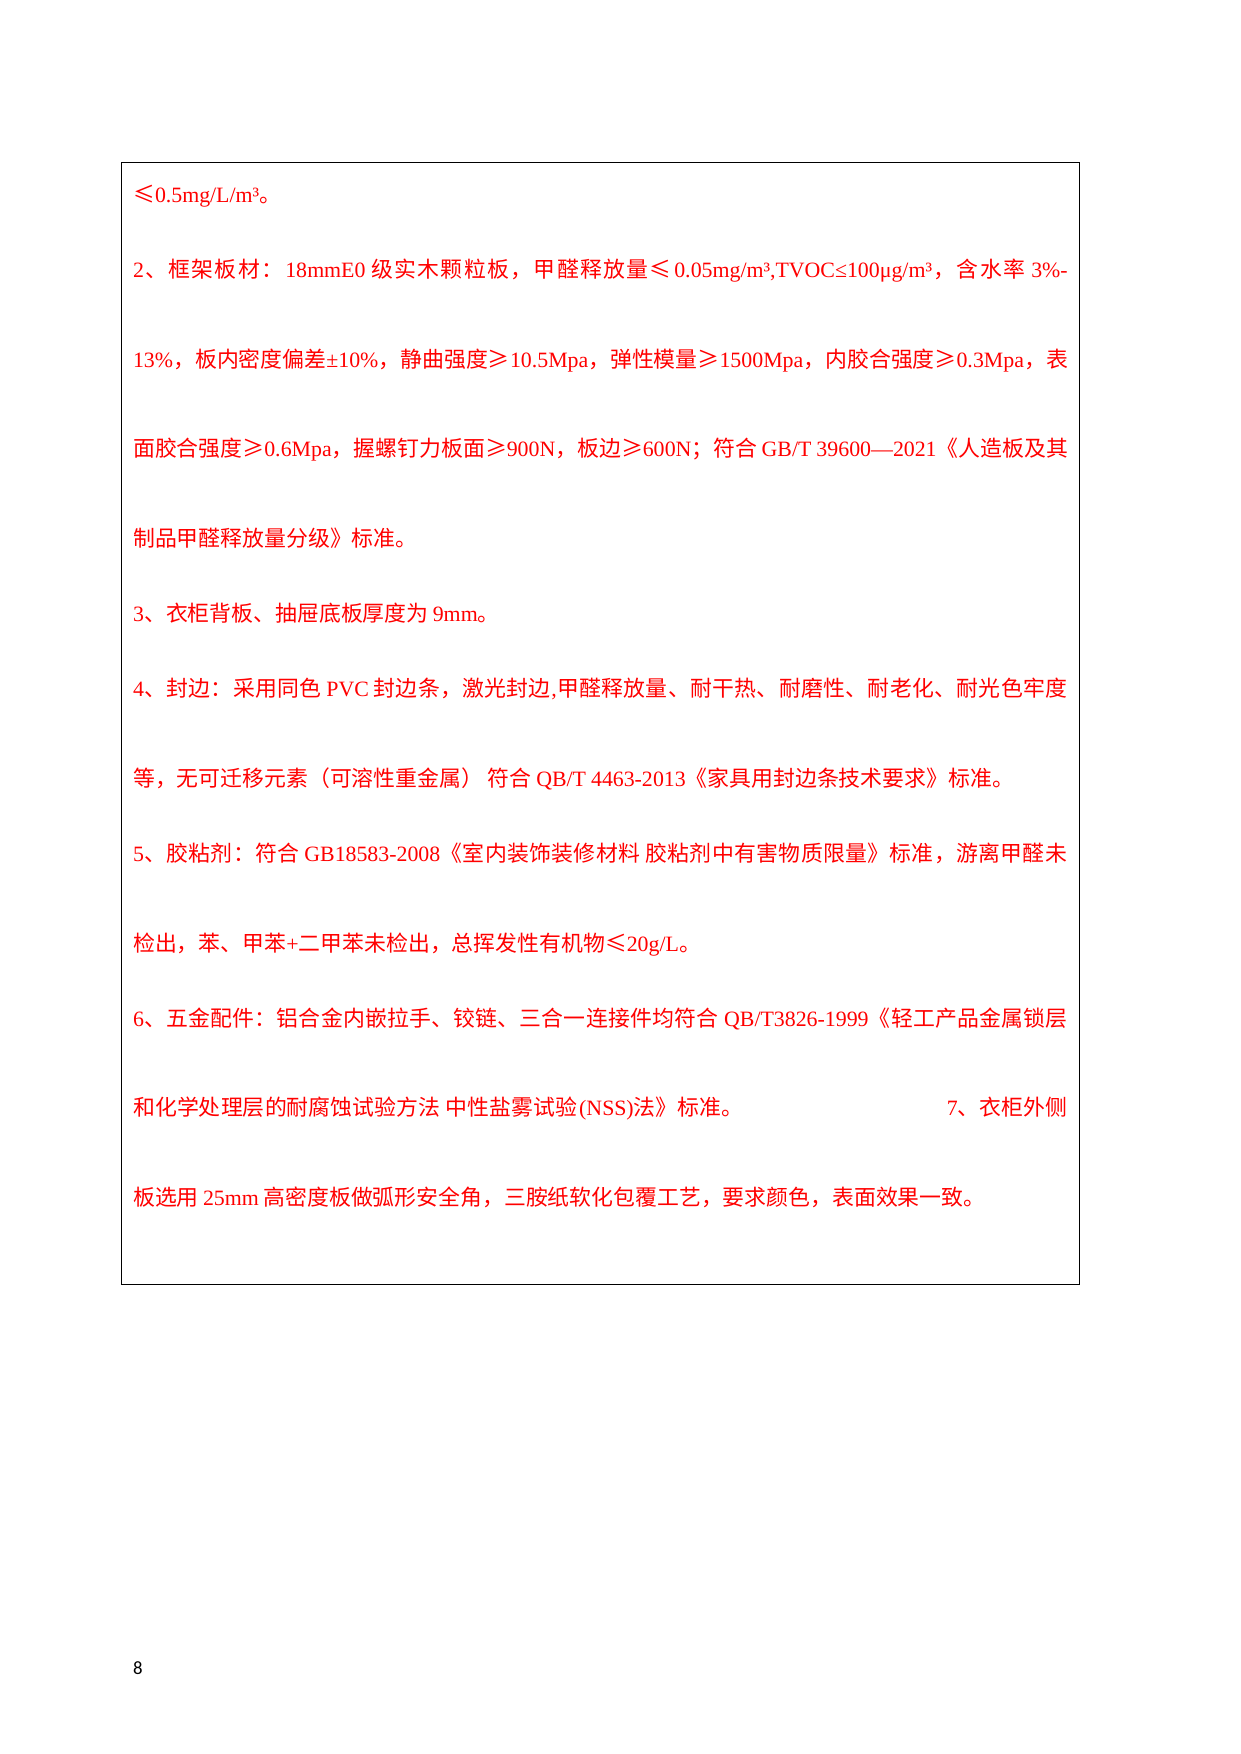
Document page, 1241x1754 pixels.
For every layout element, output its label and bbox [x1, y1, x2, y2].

table_cell [122, 163, 1079, 1283]
